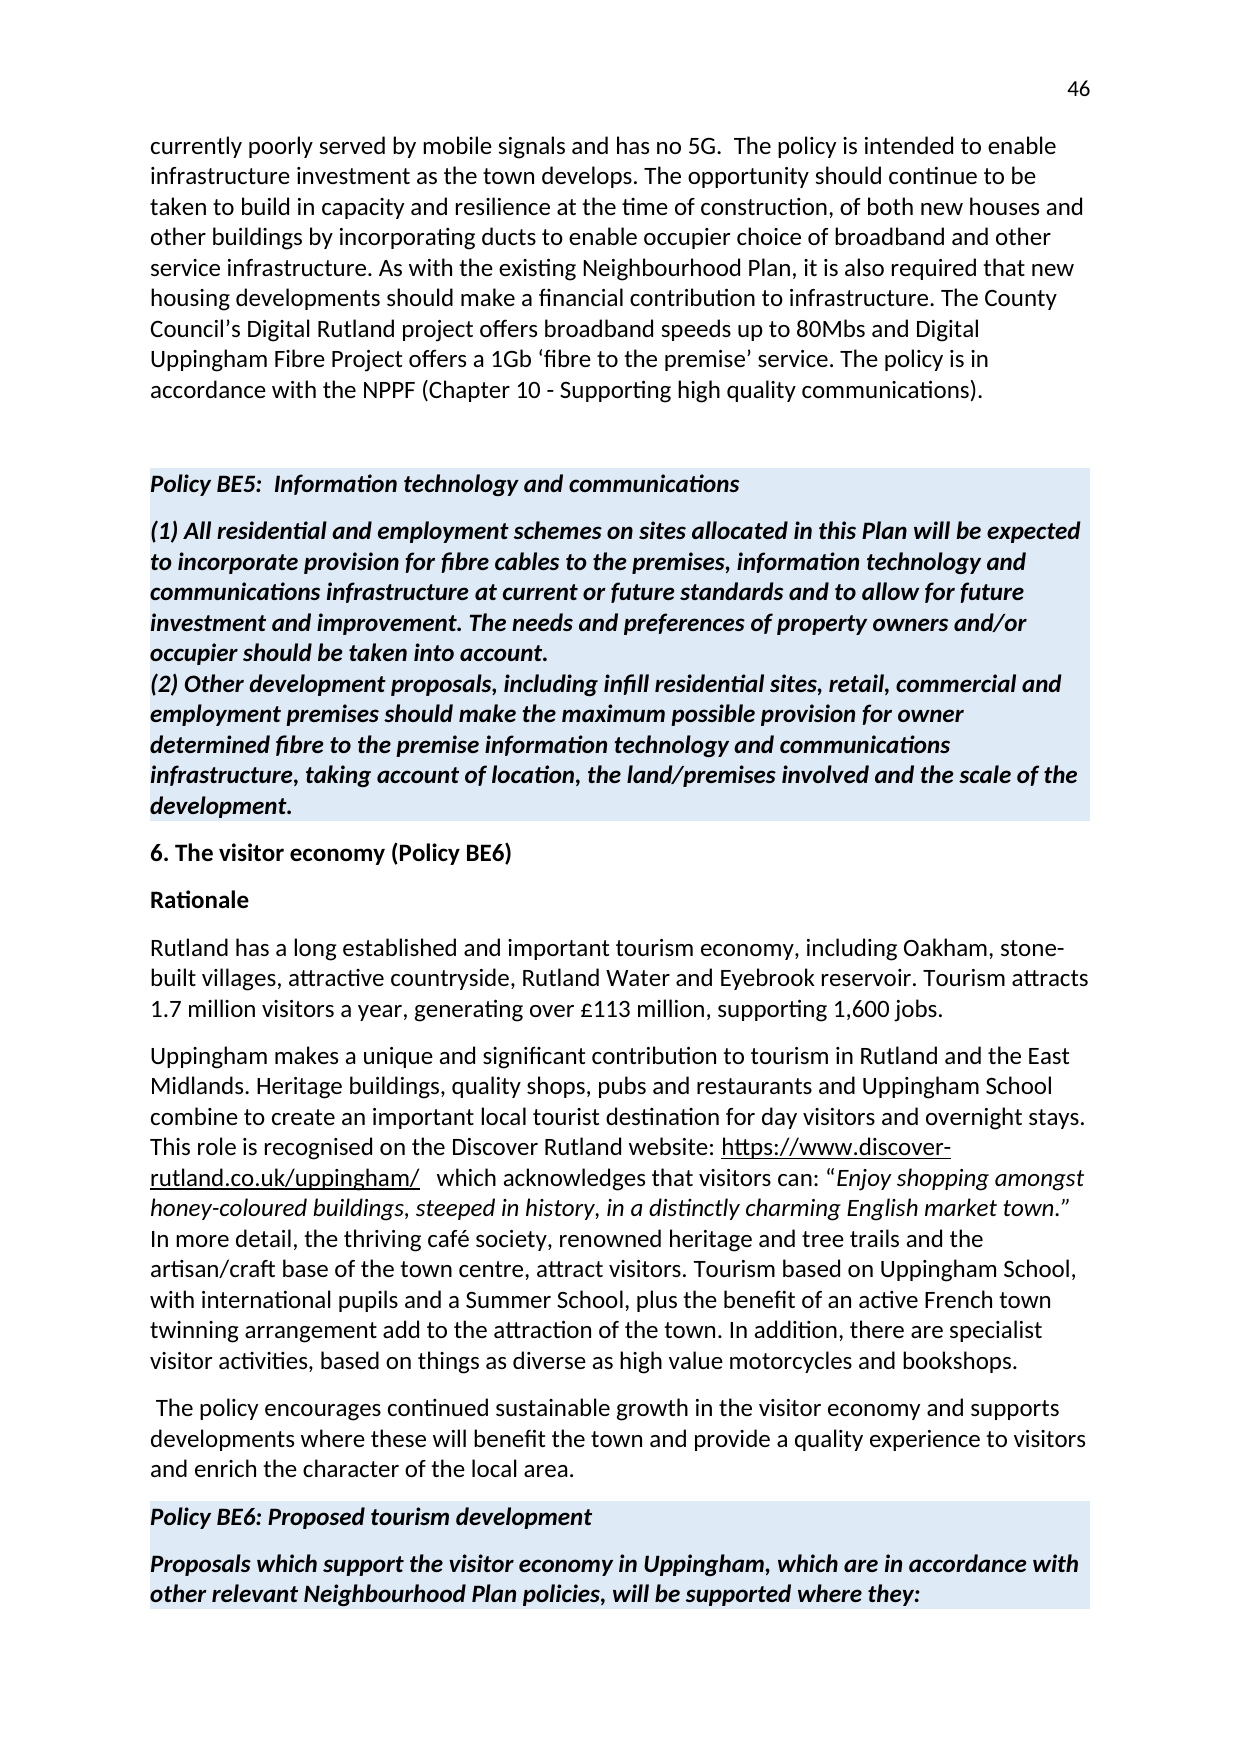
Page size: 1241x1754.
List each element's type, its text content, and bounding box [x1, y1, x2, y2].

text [150, 130, 1090, 404]
text Proposals which support the visitor economy in Uppingham, which are in accordance with other relevant Neighbourhood Plan policies, will be supported where they: [150, 1548, 1090, 1609]
text Policy BE5: Information technology and communications [150, 468, 1090, 499]
text Rationale [150, 884, 1090, 915]
text Rutland has a long established and important tourism economy, including Oakham, stone-built villages, attractive countryside, Rutland Water and Eyebrook reservoir. Tourism attracts 1.7 million visitors a year, generating over £113 million, supporting 1,600 jobs. [150, 932, 1090, 1023]
text Uppingham makes a unique and significant contribution to tourism in Rutland and the East Midlands. Heritage buildings, quality shops, pubs and restaurants and Uppingham School combine to create an important local tourist destination for day visitors and overnight stays. This role is recognised on the Discover Rutland website: https://www.discover-rutland.co.uk/uppingham/ which acknowledges that visitors can: “Enjoy shopping amongst honey-coloured buildings, steeped in history, in a distinctly charming English market town.” In more detail, the thriving café society, renowned heritage and tree trails and the artisan/craft base of the town centre, attract visitors. Tourism based on Uppingham School, with international pupils and a Summer School, plus the benefit of an active French town twinning arrangement add to the attraction of the town. In addition, there are specialist visitor activities, based on things as diverse as high value motorcycles and bookshops. [150, 1040, 1090, 1376]
text Policy BE6: Proposed tourism development [150, 1501, 1090, 1531]
text The policy encourages continued sustainable growth in the visitor economy and supports developments where these will benefit the town and provide a quality experience to visitors and enrich the character of the local area. [150, 1392, 1090, 1484]
text (1) All residential and employment schemes on sites allocated in this Plan will be expected to incorporate provision for fibre cables to the premises, information technology and communications infrastructure at current or future standards and to allow for future investment and improvement. The needs and preferences of property owners and/or occupier should be taken into account. (2) Other development proposals, including infill residential sites, retail, commercial and employment premises should make the maximum possible provision for owner determined fibre to the premise information technology and communications infrastructure, taking account of location, the land/premises involved and the scale of the development. [150, 516, 1090, 821]
text 6. The visitor economy (Policy BE6) [150, 837, 1090, 868]
